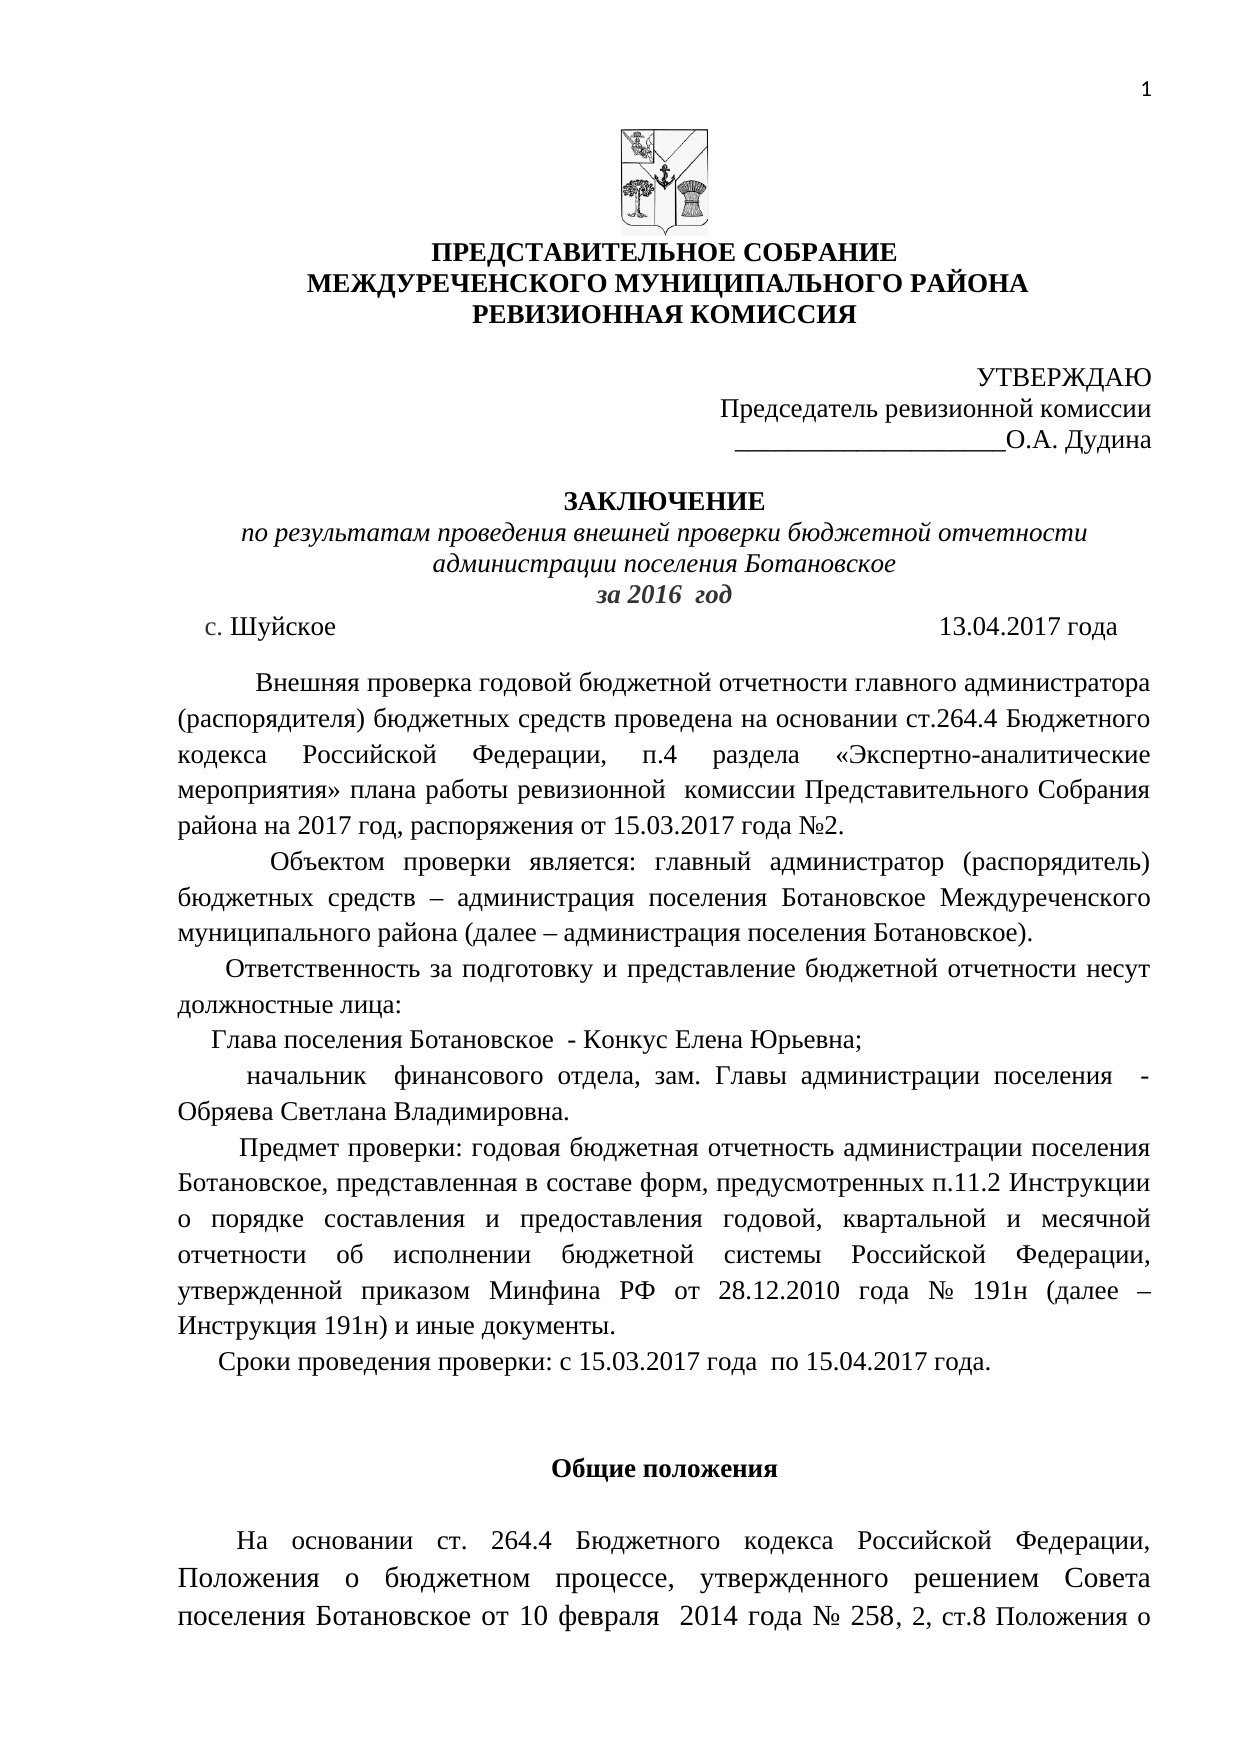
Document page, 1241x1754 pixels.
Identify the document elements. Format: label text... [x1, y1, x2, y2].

text УТВЕРЖДАЮ [712, 361, 1152, 392]
text ____________________О.А. Дудина [712, 423, 1152, 454]
text с. Шуйское 13.04.2017 года [177, 610, 1152, 641]
text Председатель ревизионной комиссии [712, 392, 1152, 423]
text Предмет проверки: годовая бюджетная отчетность администрации поселения Ботановское, представленная в составе форм, предусмотренных п.11.2 Инструкции о порядке составления и предоставления годовой, квартальной и месячной отчетности об исполнении бюджетной системы Российской Федерации, утвержденной приказом Минфина РФ от 28.12.2010 года № 191н (далее – Инструкция 191н) и иные документы. [177, 1131, 1152, 1341]
text ПРЕДСТАВИТЕЛЬНОЕ СОБРАНИЕ [177, 236, 1152, 267]
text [177, 1524, 1152, 1632]
text начальник финансового отдела, зам. Главы администрации поселения - Обряева Светлана Владимировна. [177, 1059, 1152, 1126]
text по результатам проведения внешней проверки бюджетной отчетности [177, 516, 1152, 547]
text Ответственность за подготовку и представление бюджетной отчетности несут должностные лица: [177, 952, 1152, 1019]
text Внешняя проверка годовой бюджетной отчетности главного администратора (распорядителя) бюджетных средств проведена на основании ст.264.4 Бюджетного кодекса Российской Федерации, п.4 раздела «Экспертно-аналитические мероприятия» плана работы ревизионной комиссии Представительного Собрания района на 2017 год, распоряжения от 15.03.2017 года №2. [177, 666, 1152, 840]
text ЗАКЛЮЧЕНИЕ [177, 485, 1152, 516]
picture [620, 129, 709, 236]
text администрации поселения Ботановское [177, 547, 1152, 579]
text Общие положения [177, 1452, 1152, 1483]
text Сроки проведения проверки: с 15.03.2017 года по 15.04.2017 года. [177, 1345, 1152, 1376]
text Объектом проверки является: главный администратор (распорядитель) бюджетных средств – администрация поселения Ботановское Междуреченского муниципального района (далее – администрация поселения Ботановское). [177, 845, 1152, 948]
text РЕВИЗИОННАЯ КОМИССИЯ [177, 298, 1152, 329]
text за 2016 год [177, 579, 1152, 610]
text Глава поселения Ботановское - Конкус Елена Юрьевна; [177, 1024, 1152, 1055]
text МЕЖДУРЕЧЕНСКОГО МУНИЦИПАЛЬНОГО РАЙОНА [177, 267, 1152, 298]
